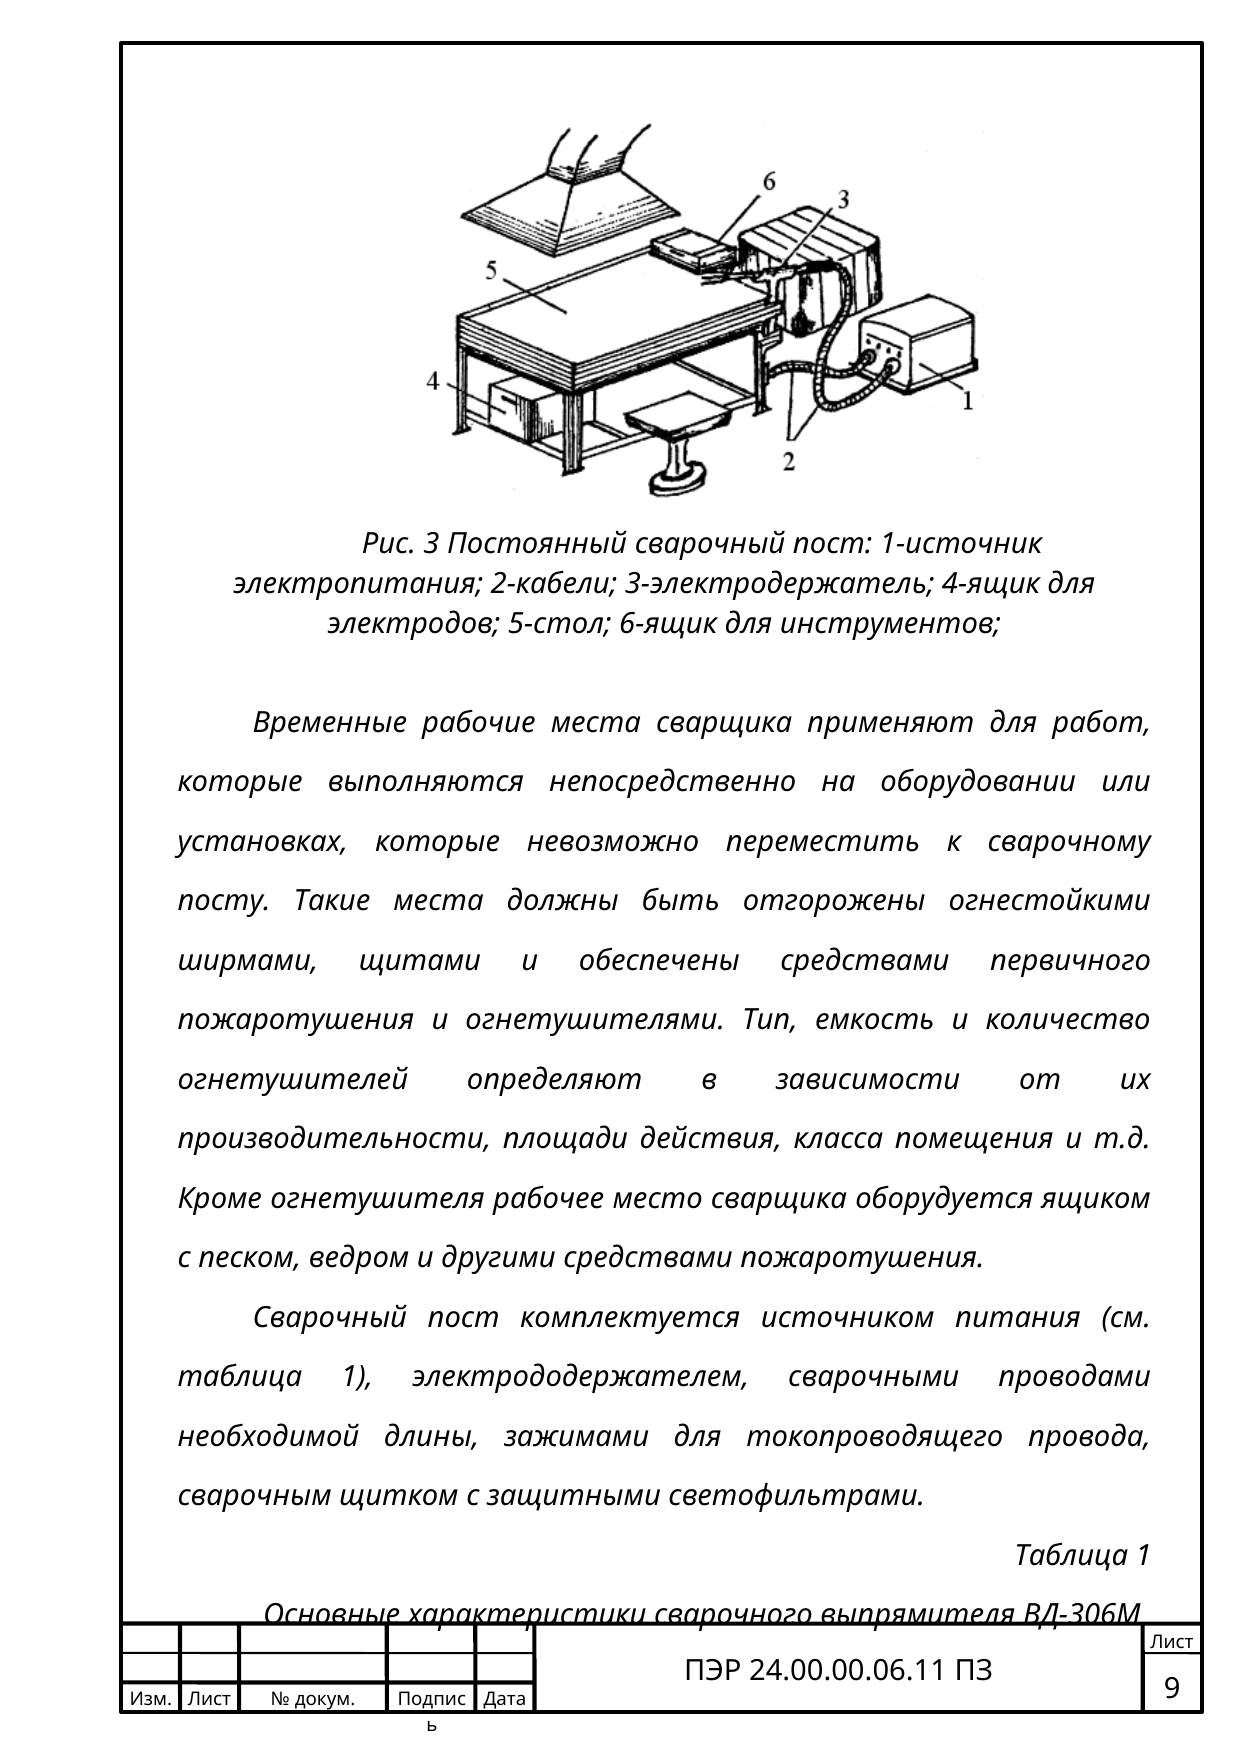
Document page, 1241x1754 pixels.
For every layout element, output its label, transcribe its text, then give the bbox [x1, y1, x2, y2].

text Основные характеристики сварочного выпрямителя ВД-306М [177, 1593, 1152, 1633]
text Временные рабочие места сварщика применяют для работ, которые выполняются непосредственно на оборудовании или установках, которые невозможно переместить к сварочному посту. Такие места должны быть отгорожены огнестойкими ширмами, щитами и обеспечены средствами первичного пожаротушения и огнетушителями. Тип, емкость и количество огнетушителей определяют в зависимости от их производительности, площади действия, класса помещения и т.д. Кроме огнетушителя рабочее место сварщика оборудуется ящиком с песком, ведром и другими средствами пожаротушения. [177, 701, 1152, 1276]
text Сварочный пост комплектуется источником питания (см. таблица 1), электрододержателем, сварочными проводами необходимой длины, зажимами для токопроводящего провода, сварочным щитком с защитными светофильтрами. [177, 1296, 1152, 1514]
text Таблица 1 [177, 1534, 1152, 1573]
picture [420, 118, 984, 506]
text Рис. 3 Постоянный сварочный пост: 1-источник электропитания; 2-кабели; 3-электродержатель; 4-ящик для электродов; 5-стол; 6-ящик для инструментов; [177, 522, 1152, 642]
